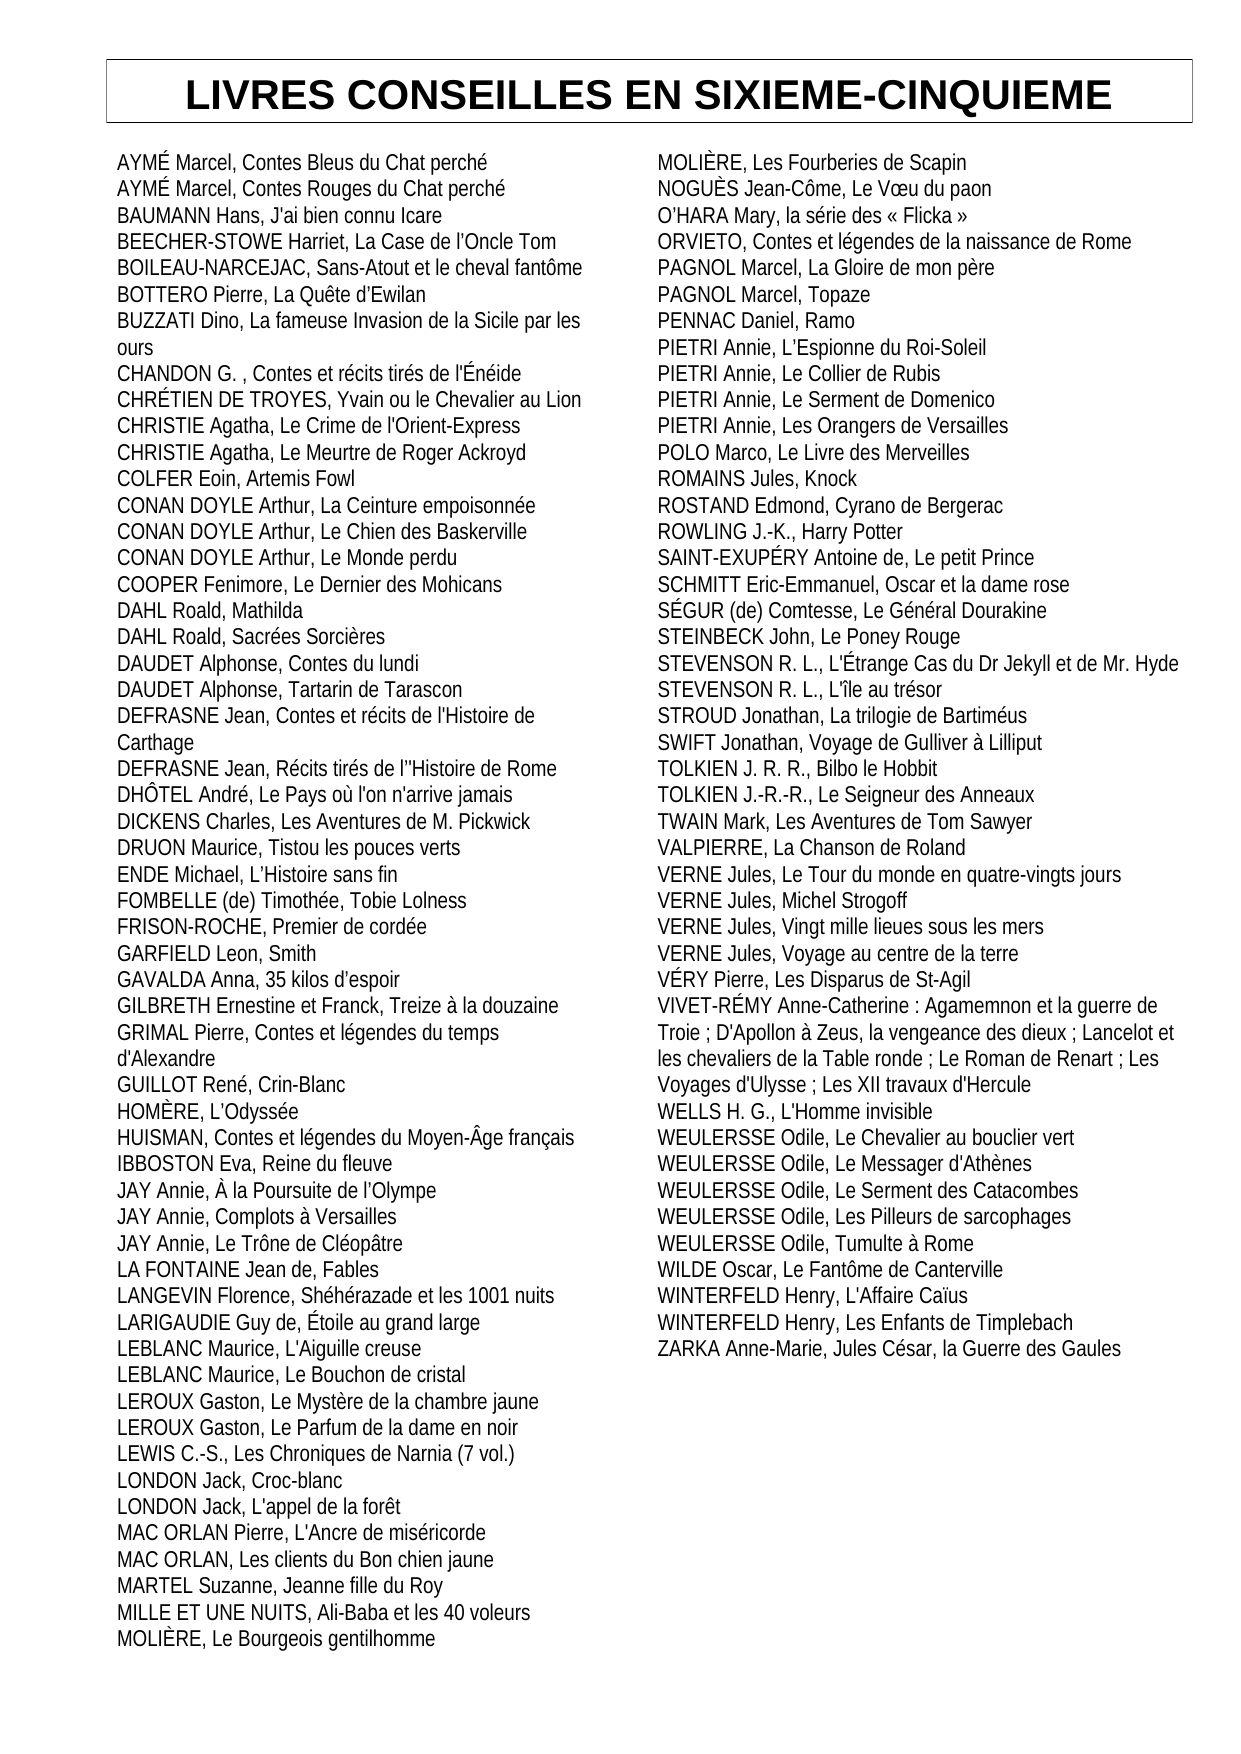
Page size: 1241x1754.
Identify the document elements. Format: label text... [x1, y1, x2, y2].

text AYMÉ Marcel, Contes Bleus du Chat perché AYMÉ Marcel, Contes Rouges du Chat perché BAUMANN Hans, J'ai bien connu Icare BEECHER-STOWE Harriet, de l’Oncle Tom BOILEAU-NARCEJAC, Sans-Atout et le cheval fantôme BOTTERO Pierre, d’Ewilan BUZZATI Dino, La fameuse Invasion de par les ours CHANDON G. , Contes et récits tirés de l'Énéide CHRÉTIEN DE TROYES, Yvain ou le Chevalier au Lion CHRISTIE Agatha, Le Crime de l'Orient-Express CHRISTIE Agatha, Le Meurtre de Roger Ackroyd COLFER Eoin, Artemis Fowl CONAN DOYLE Arthur, empoisonnée CONAN DOYLE Arthur, Le Chien des Baskerville CONAN DOYLE Arthur, Le Monde perdu COOPER Fenimore, Le Dernier des Mohicans DAHL Roald, Mathilda DAHL Roald, Sacrées Sorcières DAUDET Alphonse, Contes du lundi DAUDET Alphonse, Tartarin de Tarascon DEFRASNE Jean, Contes et récits de l'Histoire de Carthage DEFRASNE Jean, Récits tirés de l’'Histoire de Rome DHÔTEL André, Le Pays où l'on n'arrive jamais DICKENS Charles, Les Aventures de M. Pickwick DRUON Maurice, Tistou les pouces verts ENDE Michael, L’Histoire sans fin FOMBELLE (de) Timothée, Tobie Lolness FRISON-ROCHE, Premier de cordée GARFIELD Leon, Smith GAVALDA Anna, 35 kilos d’espoir GILBRETH Ernestine et Franck, Treize à la douzaine GRIMAL Pierre, Contes et légendes du temps d'Alexandre GUILLOT René, Crin-Blanc HOMÈRE, L’Odyssée HUISMAN, Contes et légendes du Moyen-Âge français IBBOSTON Eva, Reine du fleuve JAY Annie, À de l’Olympe JAY Annie, Complots à Versailles JAY Annie, Le Trône de Cléopâtre de, Fables LANGEVIN Florence, Shéhérazade et les 1001 nuits LARIGAUDIE Guy de, Étoile au grand large LEBLANC Maurice, L'Aiguille creuse LEBLANC Maurice, Le Bouchon de cristal LEROUX Gaston, Le Mystère de la chambre jaune LEROUX Gaston, Le Parfum de la dame en noir LEWIS C.-S., Les Chroniques de Narnia (7 vol.) LONDON Jack, Croc-blanc LONDON Jack, L'appel de la forêt MAC ORLAN Pierre, L'Ancre de miséricorde MAC ORLAN, Les clients du Bon chien jaune MARTEL Suzanne, Jeanne fille du Roy MILLE ET UNE NUITS, Ali-Baba et les 40 voleurs MOLIÈRE, Le Bourgeois gentilhomme MOLIÈRE, Les Fourberies de Scapin NOGUÈS Jean-Côme, Le Vœu du paon O’HARA Mary, la série des « Flicka » ORVIETO, Contes et légendes de la naissance de Rome PAGNOL Marcel, de mon père PAGNOL Marcel, Topaze PENNAC Daniel, Ramo PIETRI Annie, L’Espionne du Roi-Soleil PIETRI Annie, Le Collier de Rubis PIETRI Annie, Le Serment de Domenico PIETRI Annie, Les Orangers de Versailles POLO Marco, Le Livre des Merveilles ROMAINS Jules, Knock ROSTAND Edmond, Cyrano de Bergerac ROWLING J.-K., Harry Potter SAINT-EXUPÉRY Antoine de, Le petit Prince SCHMITT Eric-Emmanuel, Oscar et la dame rose SÉGUR (de) Comtesse, Le Général Dourakine STEINBECK John, Le Poney Rouge STEVENSON R. L., L'Étrange Cas du Dr Jekyll et de Mr. Hyde STEVENSON R. L., L'île au trésor STROUD Jonathan, La trilogie de Bartiméus SWIFT Jonathan, Voyage de Gulliver à Lilliput TOLKIEN J. R. R., Bilbo le Hobbit TOLKIEN J.-R.-R., Le Seigneur des Anneaux TWAIN Mark, Les Aventures de Tom Sawyer VALPIERRE, de Roland VERNE Jules, Le Tour du monde en quatre-vingts jours VERNE Jules, Michel Strogoff VERNE Jules, Vingt mille lieues sous les mers VERNE Jules, Voyage au centre de la terre VÉRY Pierre, Les Disparus de St-Agil VIVET-RÉMY Anne-Catherine : Agamemnon et la guerre de Troie ; D'Apollon à Zeus, la vengeance des dieux ; Lancelot et les chevaliers de ronde ; Le Roman de Renart ; Les Voyages d'Ulysse ; Les XII travaux d'Hercule WELLS H. G., L'Homme invisible WEULERSSE Odile, Le Chevalier au bouclier vert WEULERSSE Odile, Le Messager d'Athènes WEULERSSE Odile, Le Serment des Catacombes WEULERSSE Odile, Les Pilleurs de sarcophages WEULERSSE Odile, Tumulte à Rome WILDE Oscar, Le Fantôme de Canterville WINTERFELD Henry, L'Affaire Caïus WINTERFELD Henry, Les Enfants de Timplebach ZARKA Anne-Marie, Jules César, des Gaules [657, 149, 1181, 1361]
text LIVRES CONSEILLES EN SIXIEME-CINQUIEME [107, 60, 1192, 122]
text AYMÉ Marcel, Contes Bleus du Chat perché AYMÉ Marcel, Contes Rouges du Chat perché BAUMANN Hans, J'ai bien connu Icare BEECHER-STOWE Harriet, de l’Oncle Tom BOILEAU-NARCEJAC, Sans-Atout et le cheval fantôme BOTTERO Pierre, d’Ewilan BUZZATI Dino, La fameuse Invasion de par les ours CHANDON G. , Contes et récits tirés de l'Énéide CHRÉTIEN DE TROYES, Yvain ou le Chevalier au Lion CHRISTIE Agatha, Le Crime de l'Orient-Express CHRISTIE Agatha, Le Meurtre de Roger Ackroyd COLFER Eoin, Artemis Fowl CONAN DOYLE Arthur, empoisonnée CONAN DOYLE Arthur, Le Chien des Baskerville CONAN DOYLE Arthur, Le Monde perdu COOPER Fenimore, Le Dernier des Mohicans DAHL Roald, Mathilda DAHL Roald, Sacrées Sorcières DAUDET Alphonse, Contes du lundi DAUDET Alphonse, Tartarin de Tarascon DEFRASNE Jean, Contes et récits de l'Histoire de Carthage DEFRASNE Jean, Récits tirés de l’'Histoire de Rome DHÔTEL André, Le Pays où l'on n'arrive jamais DICKENS Charles, Les Aventures de M. Pickwick DRUON Maurice, Tistou les pouces verts ENDE Michael, L’Histoire sans fin FOMBELLE (de) Timothée, Tobie Lolness FRISON-ROCHE, Premier de cordée GARFIELD Leon, Smith GAVALDA Anna, 35 kilos d’espoir GILBRETH Ernestine et Franck, Treize à la douzaine GRIMAL Pierre, Contes et légendes du temps d'Alexandre GUILLOT René, Crin-Blanc HOMÈRE, L’Odyssée HUISMAN, Contes et légendes du Moyen-Âge français IBBOSTON Eva, Reine du fleuve JAY Annie, À de l’Olympe JAY Annie, Complots à Versailles JAY Annie, Le Trône de Cléopâtre de, Fables LANGEVIN Florence, Shéhérazade et les 1001 nuits LARIGAUDIE Guy de, Étoile au grand large LEBLANC Maurice, L'Aiguille creuse LEBLANC Maurice, Le Bouchon de cristal LEROUX Gaston, Le Mystère de la chambre jaune LEROUX Gaston, Le Parfum de la dame en noir LEWIS C.-S., Les Chroniques de Narnia (7 vol.) LONDON Jack, Croc-blanc LONDON Jack, L'appel de la forêt MAC ORLAN Pierre, L'Ancre de miséricorde MAC ORLAN, Les clients du Bon chien jaune MARTEL Suzanne, Jeanne fille du Roy MILLE ET UNE NUITS, Ali-Baba et les 40 voleurs MOLIÈRE, Le Bourgeois gentilhomme MOLIÈRE, Les Fourberies de Scapin NOGUÈS Jean-Côme, Le Vœu du paon O’HARA Mary, la série des « Flicka » ORVIETO, Contes et légendes de la naissance de Rome PAGNOL Marcel, de mon père PAGNOL Marcel, Topaze PENNAC Daniel, Ramo PIETRI Annie, L’Espionne du Roi-Soleil PIETRI Annie, Le Collier de Rubis PIETRI Annie, Le Serment de Domenico PIETRI Annie, Les Orangers de Versailles POLO Marco, Le Livre des Merveilles ROMAINS Jules, Knock ROSTAND Edmond, Cyrano de Bergerac ROWLING J.-K., Harry Potter SAINT-EXUPÉRY Antoine de, Le petit Prince SCHMITT Eric-Emmanuel, Oscar et la dame rose SÉGUR (de) Comtesse, Le Général Dourakine STEINBECK John, Le Poney Rouge STEVENSON R. L., L'Étrange Cas du Dr Jekyll et de Mr. Hyde STEVENSON R. L., L'île au trésor STROUD Jonathan, La trilogie de Bartiméus SWIFT Jonathan, Voyage de Gulliver à Lilliput TOLKIEN J. R. R., Bilbo le Hobbit TOLKIEN J.-R.-R., Le Seigneur des Anneaux TWAIN Mark, Les Aventures de Tom Sawyer VALPIERRE, de Roland VERNE Jules, Le Tour du monde en quatre-vingts jours VERNE Jules, Michel Strogoff VERNE Jules, Vingt mille lieues sous les mers VERNE Jules, Voyage au centre de la terre VÉRY Pierre, Les Disparus de St-Agil VIVET-RÉMY Anne-Catherine : Agamemnon et la guerre de Troie ; D'Apollon à Zeus, la vengeance des dieux ; Lancelot et les chevaliers de ronde ; Le Roman de Renart ; Les Voyages d'Ulysse ; Les XII travaux d'Hercule WELLS H. G., L'Homme invisible WEULERSSE Odile, Le Chevalier au bouclier vert WEULERSSE Odile, Le Messager d'Athènes WEULERSSE Odile, Le Serment des Catacombes WEULERSSE Odile, Les Pilleurs de sarcophages WEULERSSE Odile, Tumulte à Rome WILDE Oscar, Le Fantôme de Canterville WINTERFELD Henry, L'Affaire Caïus WINTERFELD Henry, Les Enfants de Timplebach ZARKA Anne-Marie, Jules César, des Gaules [117, 149, 584, 1651]
